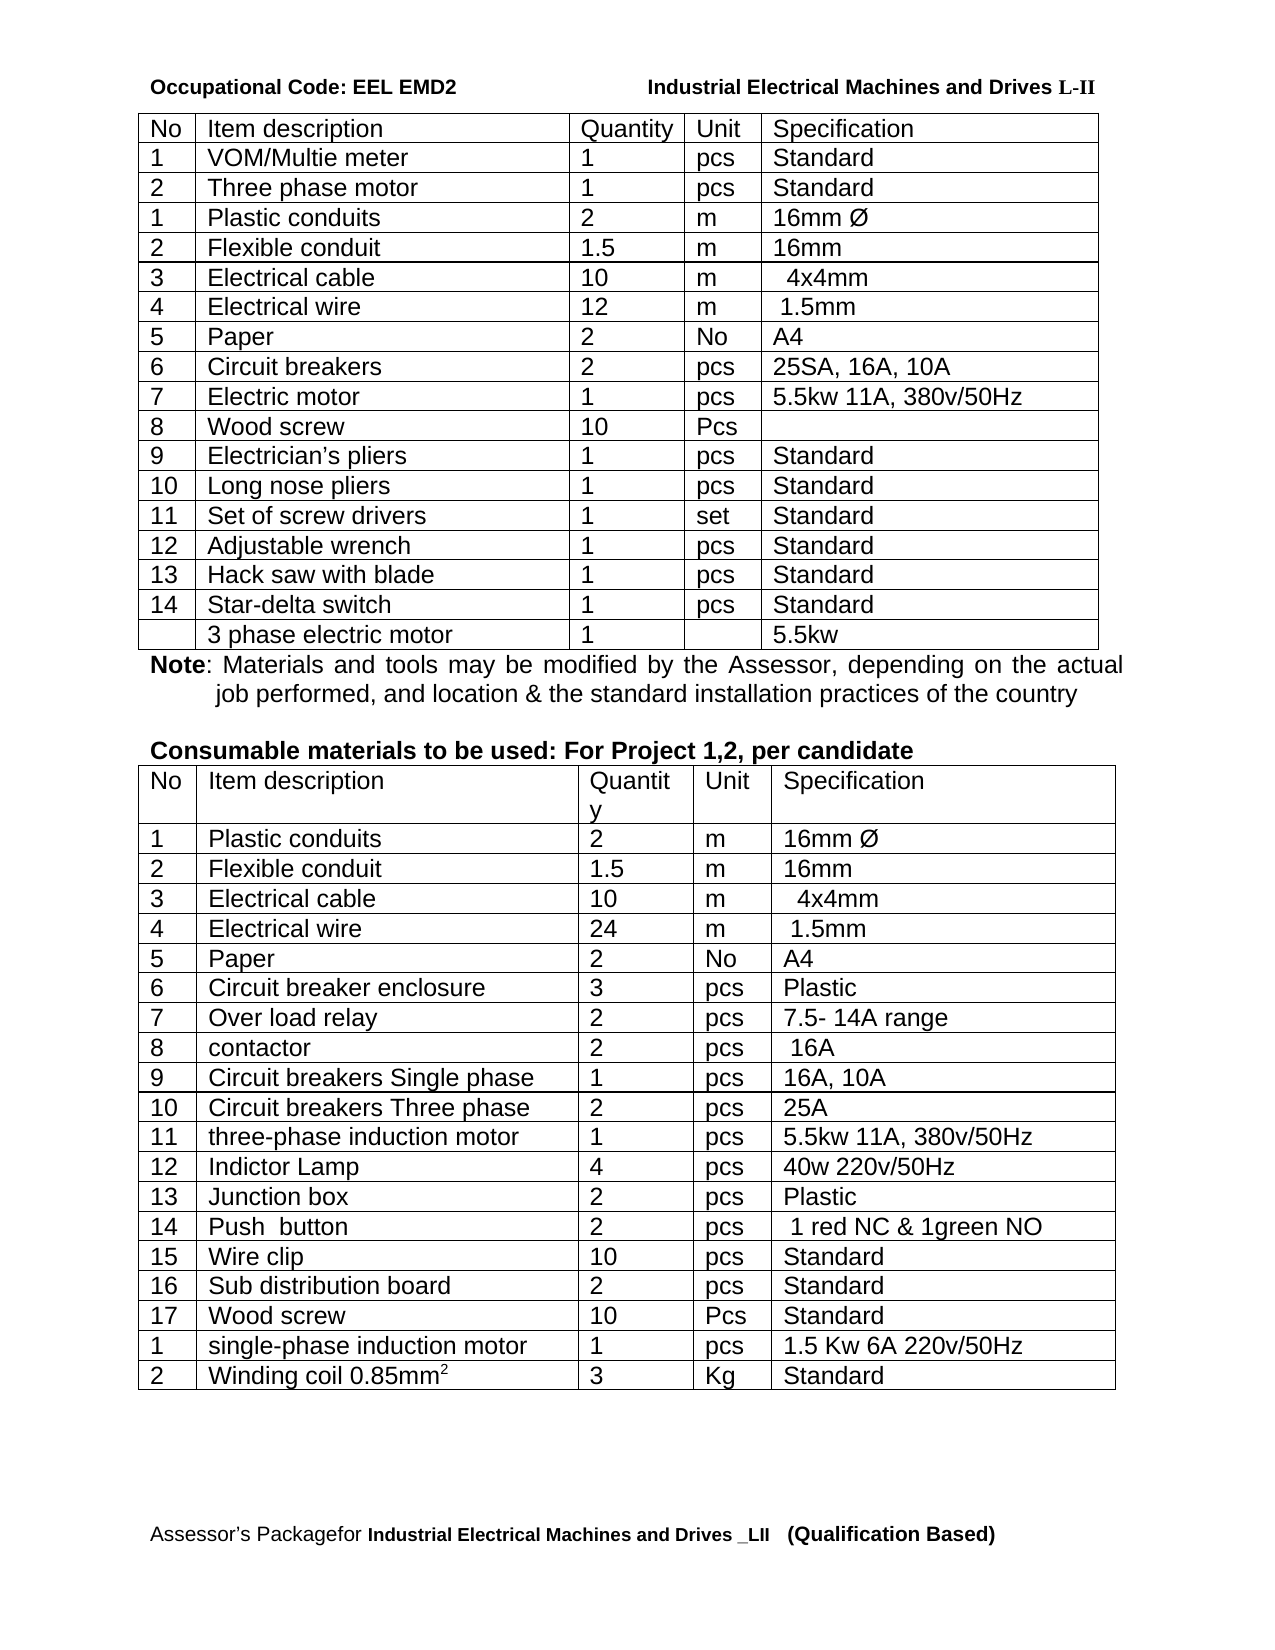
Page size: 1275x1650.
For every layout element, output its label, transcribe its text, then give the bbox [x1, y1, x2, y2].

table_cell 2 [579, 1003, 693, 1032]
table_cell 10 [570, 411, 684, 440]
table_cell single-phase induction motor [197, 1331, 578, 1359]
table_cell pcs [694, 1212, 771, 1240]
table_cell 1.5mm [762, 292, 1098, 321]
table_cell Electrical wire [197, 914, 578, 942]
table_cell 10 [579, 1241, 693, 1270]
table_cell Pcs [694, 1301, 771, 1330]
table_cell Hack saw with blade [196, 560, 569, 589]
table_cell Circuit breakers Single phase [197, 1063, 578, 1091]
table_cell Indictor Lamp [197, 1152, 578, 1181]
table_cell pcs [694, 1182, 771, 1211]
table_cell 24 [579, 914, 693, 942]
table_cell 11 [139, 501, 195, 529]
table_cell 10 [579, 884, 693, 913]
table_header Item description [196, 114, 569, 142]
table_cell 3 [579, 973, 693, 1002]
table_cell Standard [762, 471, 1098, 500]
table_cell 13 [139, 1182, 196, 1211]
table_cell [685, 620, 761, 649]
table_cell 12 [570, 292, 684, 321]
table_cell No [685, 322, 761, 351]
table_cell 10 [139, 1093, 196, 1121]
table_cell Circuit breaker enclosure [197, 973, 578, 1002]
table_cell 40w 220v/50Hz [772, 1152, 1115, 1181]
table_cell [762, 411, 1098, 440]
table_cell 1 [579, 1331, 693, 1359]
table_header Specification [772, 766, 1115, 823]
table_cell 12 [139, 531, 195, 559]
table_cell m [694, 854, 771, 883]
table_cell 16A, 10A [772, 1063, 1115, 1091]
table_cell No [694, 944, 771, 972]
table_cell [139, 620, 195, 649]
table_cell Paper [197, 944, 578, 972]
table_cell 7.5- 14A range [772, 1003, 1115, 1032]
table_cell Standard [762, 173, 1098, 202]
table_cell 11 [139, 1122, 196, 1151]
table_header Quantity [579, 766, 693, 823]
table_cell Plastic conduits [197, 824, 578, 853]
table_cell Three phase motor [196, 173, 569, 202]
table_header Specification [762, 114, 1098, 142]
table_cell pcs [685, 143, 761, 172]
table_cell Set of screw drivers [196, 501, 569, 529]
table_cell Standard [772, 1271, 1115, 1300]
table_cell 16mm [772, 854, 1115, 883]
table_cell 10 [139, 471, 195, 500]
table_cell 4 [579, 1152, 693, 1181]
table_cell 25A [772, 1093, 1115, 1121]
table_cell Standard [762, 590, 1098, 619]
table_cell 3 [139, 884, 196, 913]
table_cell 1 [570, 501, 684, 529]
table_cell 1 [570, 471, 684, 500]
table_cell 1 [139, 143, 195, 172]
table_cell Electrical cable [196, 263, 569, 291]
table_cell 1.5mm [772, 914, 1115, 942]
table_header Unit [694, 766, 771, 823]
table_header No [139, 766, 196, 823]
table_cell Standard [772, 1361, 1115, 1389]
table_cell pcs [694, 1241, 771, 1270]
table_cell 5 [139, 944, 196, 972]
table_cell 1.5 [579, 854, 693, 883]
table_cell 1.5 [570, 233, 684, 261]
table_cell pcs [694, 1271, 771, 1300]
table_cell 12 [139, 1152, 196, 1181]
table_cell 2 [139, 1361, 196, 1389]
table_cell 1 [579, 1122, 693, 1151]
table_cell 1 [570, 531, 684, 559]
table_cell pcs [685, 173, 761, 202]
table_cell pcs [685, 382, 761, 410]
table_cell Adjustable wrench [196, 531, 569, 559]
table_cell 13 [139, 560, 195, 589]
table_cell pcs [685, 471, 761, 500]
table_cell 17 [139, 1301, 196, 1330]
table_cell 2 [579, 1093, 693, 1121]
table_header No [139, 114, 195, 142]
table_cell 2 [570, 203, 684, 232]
table_cell 6 [139, 973, 196, 1002]
table_cell Electric motor [196, 382, 569, 410]
table_cell 5.5kw 11A, 380v/50Hz [762, 382, 1098, 410]
table_cell Sub distribution board [197, 1271, 578, 1300]
table_cell 2 [139, 173, 195, 202]
table_cell 3 phase electric motor [196, 620, 569, 649]
table_header Item description [197, 766, 578, 823]
table_cell Electrical cable [197, 884, 578, 913]
table_cell 3 [139, 263, 195, 291]
table_cell 1 [570, 382, 684, 410]
table_cell m [685, 233, 761, 261]
table_cell Standard [772, 1241, 1115, 1270]
table_cell Electrician’s pliers [196, 441, 569, 470]
table_cell 2 [570, 352, 684, 381]
table_cell m [694, 824, 771, 853]
table_cell 10 [570, 263, 684, 291]
text Consumable materials to be used: For Project 1,2, per candidate [150, 736, 1125, 765]
table_cell pcs [685, 560, 761, 589]
table_cell 6 [139, 352, 195, 381]
table_cell 2 [139, 854, 196, 883]
table_cell 4 [139, 292, 195, 321]
table_cell 1 [570, 143, 684, 172]
table_cell 4x4mm [762, 263, 1098, 291]
table_cell m [694, 884, 771, 913]
table_cell 8 [139, 411, 195, 440]
table_cell m [685, 292, 761, 321]
table_cell pcs [685, 590, 761, 619]
table_cell 7 [139, 382, 195, 410]
table_cell 1 [139, 824, 196, 853]
table_cell 5 [139, 322, 195, 351]
table_cell Standard [762, 501, 1098, 529]
table_cell Standard [772, 1301, 1115, 1330]
table_cell 9 [139, 441, 195, 470]
table_cell 2 [579, 824, 693, 853]
table_cell 9 [139, 1063, 196, 1091]
table_cell pcs [694, 1122, 771, 1151]
table_cell Flexible conduit [197, 854, 578, 883]
table_cell 16mm [762, 233, 1098, 261]
table_cell Wood screw [197, 1301, 578, 1330]
table_cell Star-delta switch [196, 590, 569, 619]
table_cell 2 [579, 944, 693, 972]
table_cell 1 [139, 1331, 196, 1359]
table_cell pcs [685, 352, 761, 381]
table_cell 4x4mm [772, 884, 1115, 913]
table_cell Kg [694, 1361, 771, 1389]
table_cell pcs [694, 1063, 771, 1091]
table_cell 4 [139, 914, 196, 942]
table_cell 14 [139, 590, 195, 619]
table_cell 5.5kw 11A, 380v/50Hz [772, 1122, 1115, 1151]
table_cell 25SA, 16A, 10A [762, 352, 1098, 381]
table_cell 2 [579, 1182, 693, 1211]
table_cell Standard [762, 560, 1098, 589]
table_cell 1 [570, 590, 684, 619]
table_cell 3 [579, 1361, 693, 1389]
table_cell 2 [139, 233, 195, 261]
table_cell 2 [579, 1271, 693, 1300]
table_cell Plastic [772, 973, 1115, 1002]
table_cell Plastic conduits [196, 203, 569, 232]
table_cell Wire clip [197, 1241, 578, 1270]
table_header Unit [685, 114, 761, 142]
table_cell Standard [762, 143, 1098, 172]
table_cell Paper [196, 322, 569, 351]
table_cell 1 [570, 620, 684, 649]
table_cell pcs [694, 1093, 771, 1121]
text Note: Materials and tools may be modified by the Assessor, depending on the actual job performed, and location & the standard installation practices of the country [150, 650, 1125, 707]
table_cell pcs [685, 531, 761, 559]
table_cell 16mm Ø [762, 203, 1098, 232]
table_cell set [685, 501, 761, 529]
table_cell m [685, 203, 761, 232]
table_cell Flexible conduit [196, 233, 569, 261]
table_cell pcs [694, 1033, 771, 1062]
table_cell Wood screw [196, 411, 569, 440]
table_cell Standard [762, 531, 1098, 559]
table_cell Over load relay [197, 1003, 578, 1032]
table_cell 1.5 Kw 6A 220v/50Hz [772, 1331, 1115, 1359]
table_cell A4 [762, 322, 1098, 351]
table_cell VOM/Multie meter [196, 143, 569, 172]
table_cell 1 [570, 173, 684, 202]
table_cell m [694, 914, 771, 942]
table_cell Junction box [197, 1182, 578, 1211]
table_cell 15 [139, 1241, 196, 1270]
table_cell pcs [694, 1331, 771, 1359]
table_cell 1 red NC & 1green NO [772, 1212, 1115, 1240]
table_cell Winding coil 0.85mm2 [197, 1361, 578, 1389]
table_cell pcs [685, 441, 761, 470]
table_cell pcs [694, 1003, 771, 1032]
table_cell 1 [579, 1063, 693, 1091]
table_cell pcs [694, 1152, 771, 1181]
table_cell 2 [570, 322, 684, 351]
table_cell Standard [762, 441, 1098, 470]
table_cell 7 [139, 1003, 196, 1032]
table_cell 16A [772, 1033, 1115, 1062]
table_cell Plastic [772, 1182, 1115, 1211]
table_cell 16 [139, 1271, 196, 1300]
table_cell Electrical wire [196, 292, 569, 321]
table_cell 10 [579, 1301, 693, 1330]
table_cell 5.5kw [762, 620, 1098, 649]
table_cell Long nose pliers [196, 471, 569, 500]
table_cell m [685, 263, 761, 291]
table_cell contactor [197, 1033, 578, 1062]
table_cell Pcs [685, 411, 761, 440]
table_cell 16mm Ø [772, 824, 1115, 853]
table_header Quantity [570, 114, 684, 142]
table_cell 8 [139, 1033, 196, 1062]
table_cell 1 [570, 560, 684, 589]
table_cell 1 [570, 441, 684, 470]
table_cell 2 [579, 1212, 693, 1240]
table_cell A4 [772, 944, 1115, 972]
table_cell 2 [579, 1033, 693, 1062]
table_cell three-phase induction motor [197, 1122, 578, 1151]
table_cell Push button [197, 1212, 578, 1240]
table_cell Circuit breakers [196, 352, 569, 381]
table_cell pcs [694, 973, 771, 1002]
table_cell 1 [139, 203, 195, 232]
table_cell 14 [139, 1212, 196, 1240]
table_cell Circuit breakers Three phase [197, 1093, 578, 1121]
